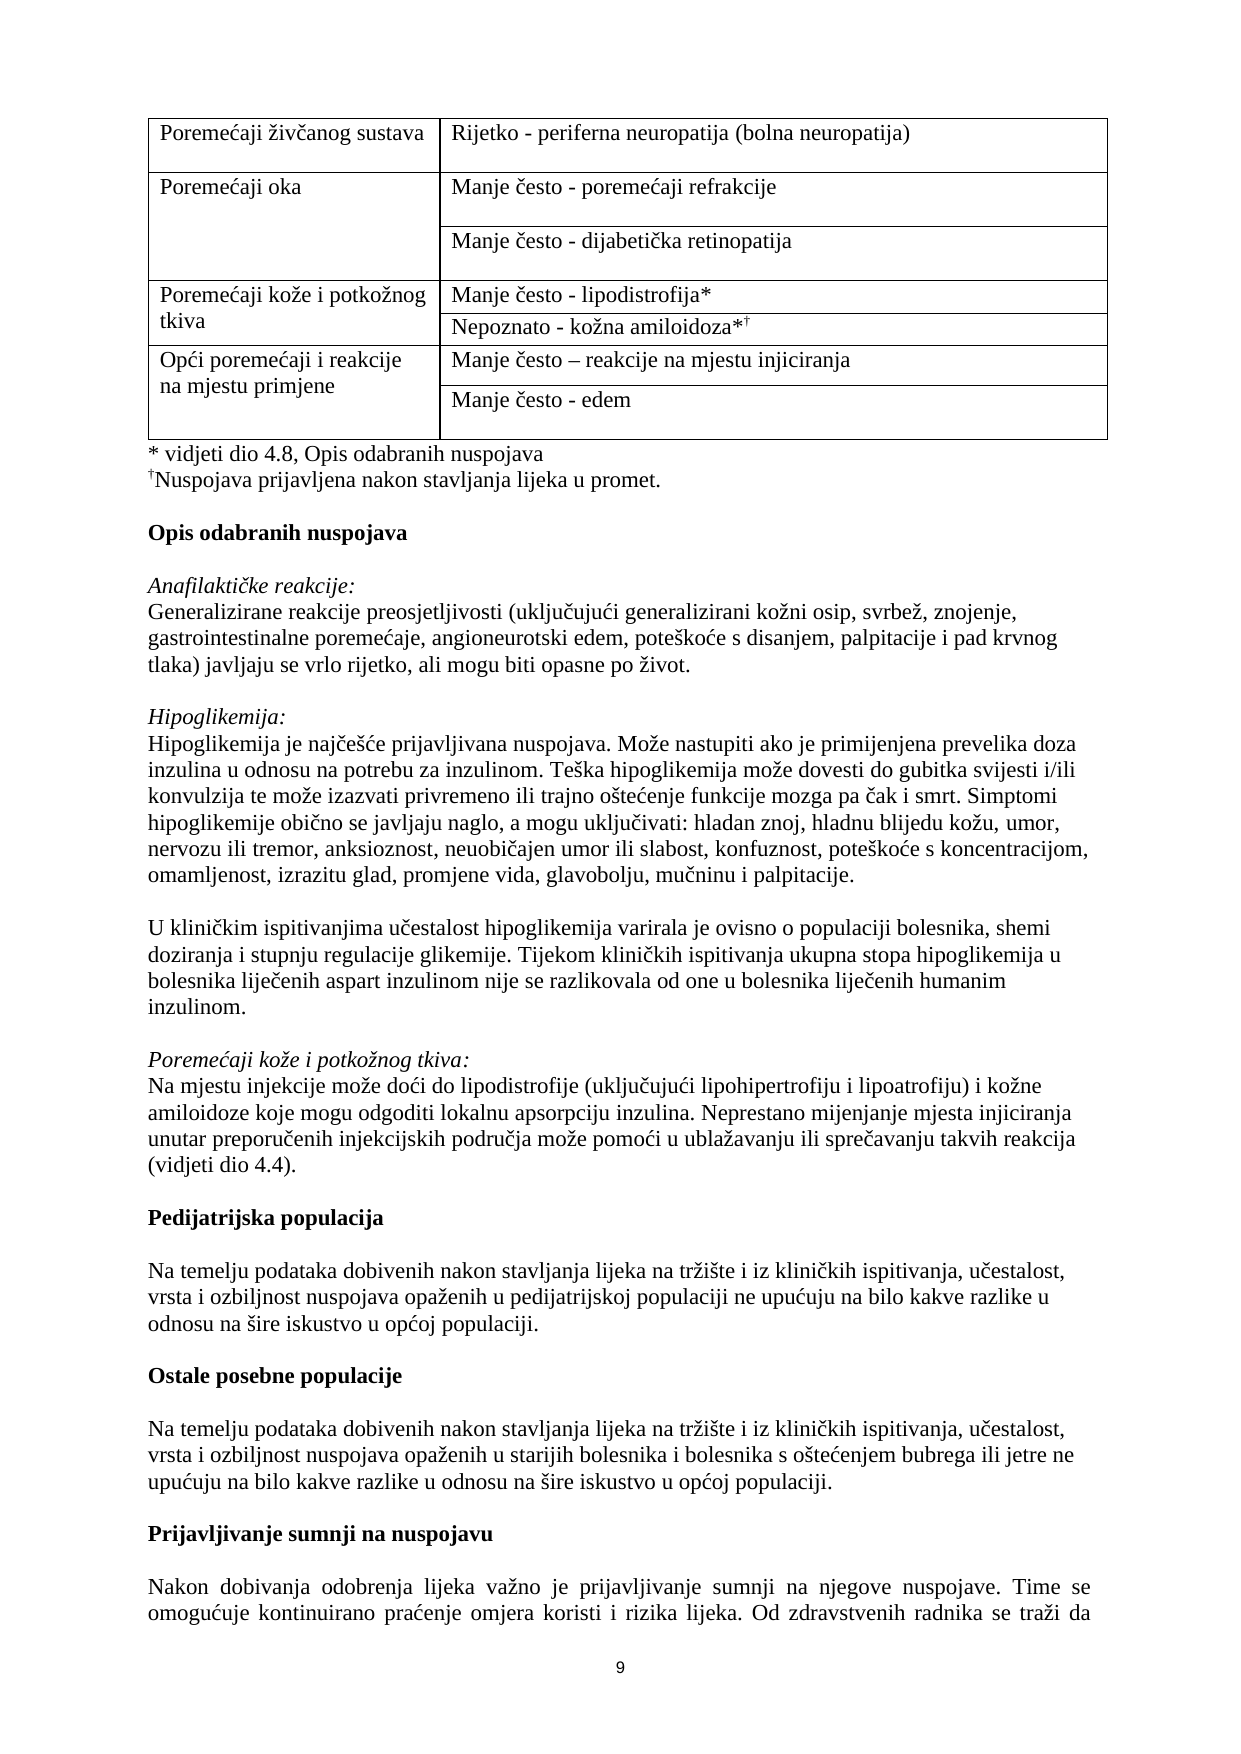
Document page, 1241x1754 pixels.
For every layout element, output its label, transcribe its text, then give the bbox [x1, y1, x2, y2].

text Na mjestu injekcije može doći do lipodistrofije (uključujući lipohipertrofiju i lipoatrofiju) i kožne amiloidoze koje mogu odgoditi lokalnu apsorpciju inzulina. Neprestano mijenjanje mjesta injiciranja unutar preporučenih injekcijskih područja može pomoći u ublažavanju ili sprečavanju takvih reakcija (vidjeti dio 4.4). [148, 1072, 1092, 1178]
text Poremećaji kože i potkožnog tkiva: [148, 1046, 1092, 1072]
text Generalizirane reakcije preosjetljivosti (uključujući generalizirani kožni osip, svrbež, znojenje, gastrointestinalne poremećaje, angioneurotski edem, poteškoće s disanjem, palpitacije i pad krvnog tlaka) javljaju se vrlo rijetko, ali mogu biti opasne po život. [148, 598, 1092, 677]
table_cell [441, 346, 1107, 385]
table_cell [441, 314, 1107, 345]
text Prijavljivanje sumnji na nuspojavu [148, 1520, 1092, 1547]
text Hipoglikemija: [148, 703, 1092, 730]
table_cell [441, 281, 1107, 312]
text †Nuspojava prijavljena nakon stavljanja lijeka u promet. [148, 466, 1092, 493]
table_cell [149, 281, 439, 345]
text Hipoglikemija je najčešće prijavljivana nuspojava. Može nastupiti ako je primijenjena prevelika doza inzulina u odnosu na potrebu za inzulinom. Teška hipoglikemija može dovesti do gubitka svijesti i/ili konvulzija te može izazvati privremeno ili trajno oštećenje funkcije mozga pa čak i smrt. Simptomi hipoglikemije obično se javljaju naglo, a mogu uključivati: hladan znoj, hladnu blijedu kožu, umor, nervozu ili tremor, anksioznost, neuobičajen umor ili slabost, konfuznost, poteškoće s koncentracijom, omamljenost, izrazitu glad, promjene vida, glavobolju, mučninu i palpitacije. [148, 730, 1092, 888]
table_cell Rijetko - periferna neuropatija (bolna neuropatija) [441, 119, 1107, 172]
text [148, 1573, 1092, 1626]
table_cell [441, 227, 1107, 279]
text Na temelju podataka dobivenih nakon stavljanja lijeka na tržište i iz kliničkih ispitivanja, učestalost, vrsta i ozbiljnost nuspojava opaženih u pedijatrijskoj populaciji ne upućuju na bilo kakve razlike u odnosu na šire iskustvo u općoj populaciji. [148, 1257, 1092, 1336]
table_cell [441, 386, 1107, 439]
text Pedijatrijska populacija [148, 1204, 1092, 1231]
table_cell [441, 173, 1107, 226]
text Anafilaktičke reakcije: [148, 572, 1092, 598]
text U kliničkim ispitivanjima učestalost hipoglikemija varirala je ovisno o populaciji bolesnika, shemi doziranja i stupnju regulacije glikemije. Tijekom kliničkih ispitivanja ukupna stopa hipoglikemija u bolesnika liječenih aspart inzulinom nije se razlikovala od one u bolesnika liječenih humanim inzulinom. [148, 914, 1092, 1020]
table_cell Poremećaji živčanog sustava [149, 119, 439, 172]
text Ostale posebne populacije [148, 1362, 1092, 1389]
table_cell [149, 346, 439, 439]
text Na temelju podataka dobivenih nakon stavljanja lijeka na tržište i iz kliničkih ispitivanja, učestalost, vrsta i ozbiljnost nuspojava opaženih u starijih bolesnika i bolesnika s oštećenjem bubrega ili jetre ne upućuju na bilo kakve razlike u odnosu na šire iskustvo u općoj populaciji. [148, 1415, 1092, 1494]
text Opis odabranih nuspojava [148, 519, 1092, 545]
text * vidjeti dio 4.8, Opis odabranih nuspojava [148, 440, 1092, 466]
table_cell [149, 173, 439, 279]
